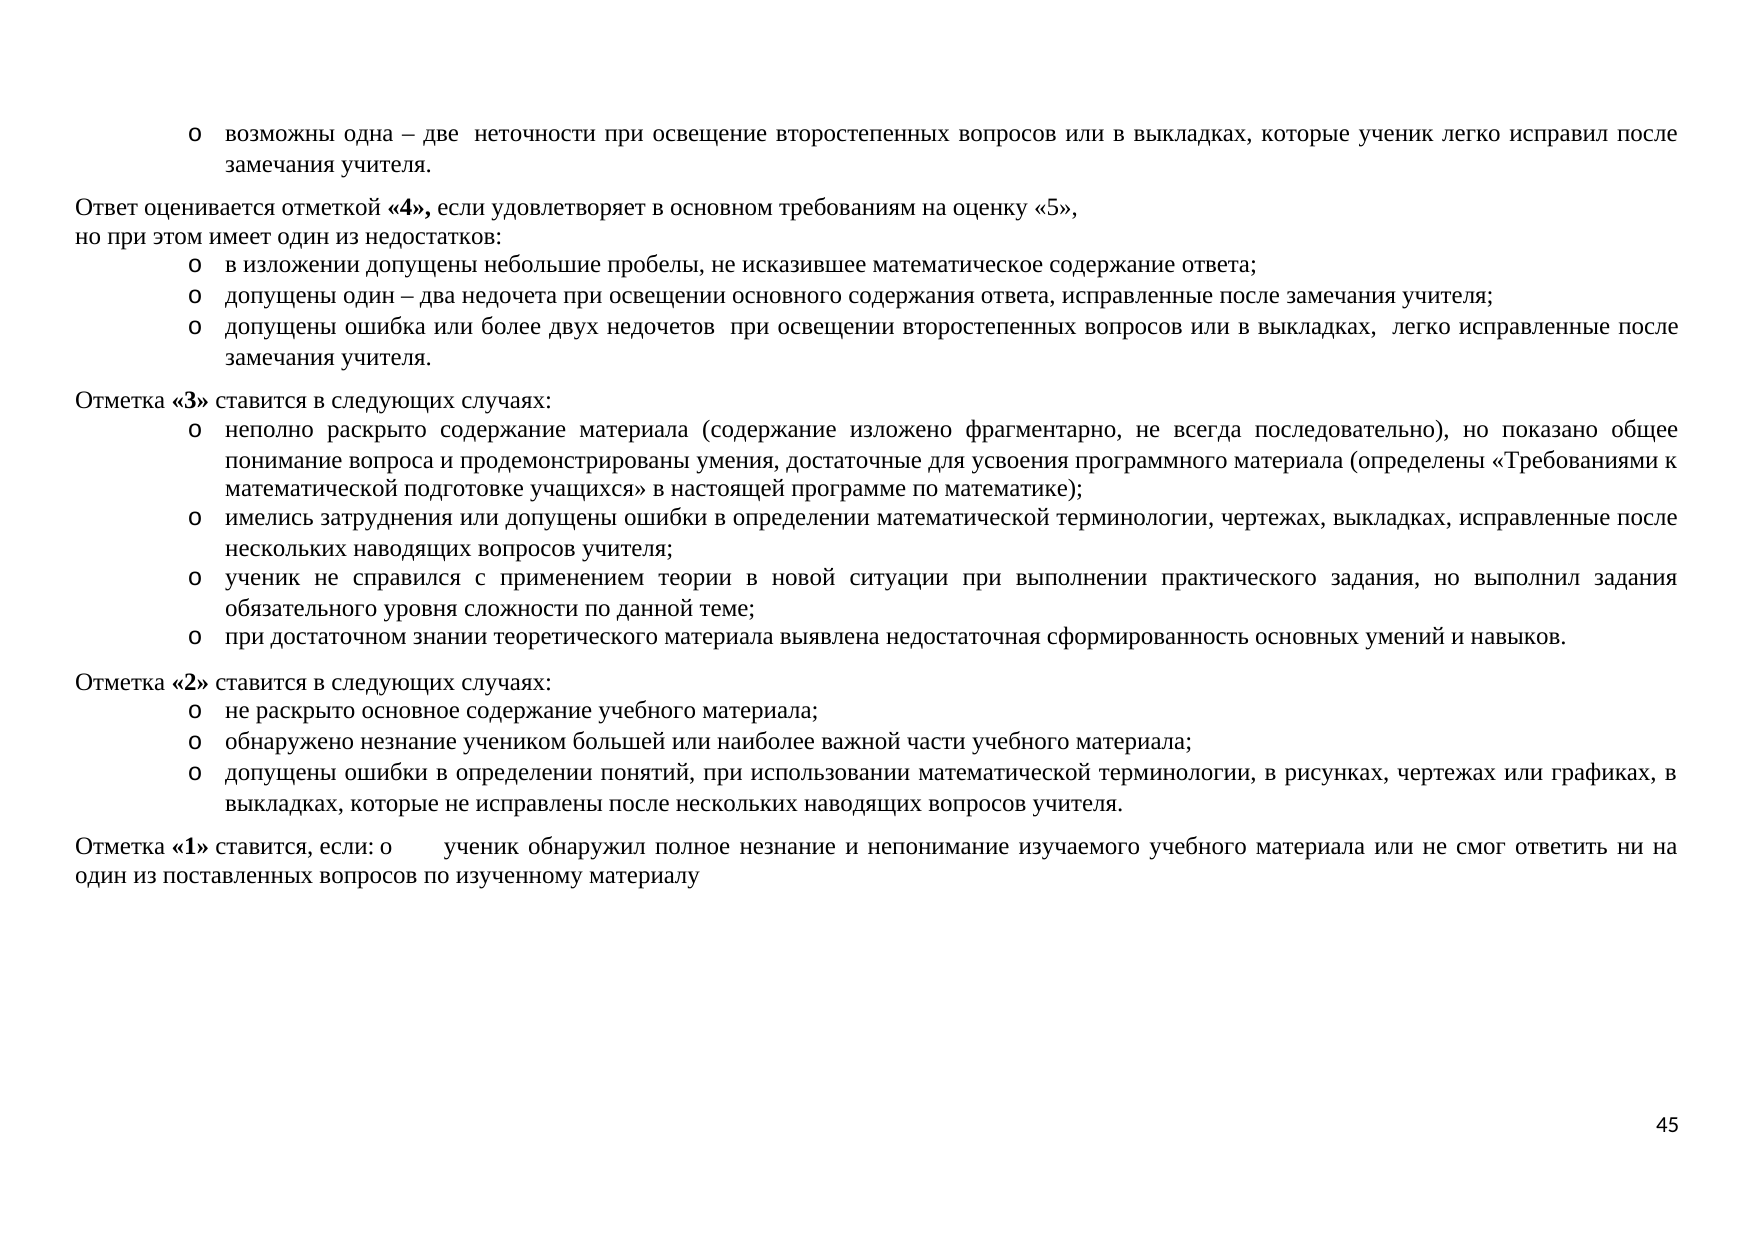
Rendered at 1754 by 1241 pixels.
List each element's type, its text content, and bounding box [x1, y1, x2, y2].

text но при этом имеет один из недостатков: [75, 221, 1679, 249]
list допущены ошибки в определении понятий, при использовании математической терминологии, в рисунках, чертежах или графиках, в выкладках, которые не исправлены после нескольких наводящих вопросов учителя. [187, 757, 1679, 817]
list обнаружено незнание учеником большей или наиболее важной части учебного материала; [187, 726, 1679, 757]
list допущены ошибка или более двух недочетов при освещении второстепенных вопросов или в выкладках, легко исправленные после замечания учителя. [187, 311, 1679, 371]
list при достаточном знании теоретического материала выявлена недостаточная сформированность основных умений и навыков. [187, 621, 1679, 652]
list в изложении допущены небольшие пробелы, не исказившее математическое содержание ответа; [187, 249, 1679, 280]
list не раскрыто основное содержание учебного материала; [187, 695, 1679, 726]
list ученик не справился с применением теории в новой ситуации при выполнении практического задания, но выполнил задания обязательного уровня сложности по данной теме; [187, 562, 1679, 621]
text Ответ оценивается отметкой «4», если удовлетворяет в основном требованиям на оценку «5», [75, 192, 1679, 221]
list возможны одна – две неточности при освещение второстепенных вопросов или в выкладках, которые ученик легко исправил после замечания учителя. [187, 118, 1679, 178]
list допущены один – два недочета при освещении основного содержания ответа, исправленные после замечания учителя; [187, 280, 1679, 311]
list имелись затруднения или допущены ошибки в определении математической терминологии, чертежах, выкладках, исправленные после нескольких наводящих вопросов учителя; [187, 502, 1679, 562]
text Отметка «1» ставится, если: o ученик обнаружил полное незнание и непонимание изучаемого учебного материала или не смог ответить ни на один из поставленных вопросов по изученному материалу [75, 831, 1679, 888]
list неполно раскрыто содержание материала (содержание изложено фрагментарно, не всегда последовательно), но показано общее понимание вопроса и продемонстрированы умения, достаточные для усвоения программного материала (определены «Требованиями к математической подготовке учащихся» в настоящей программе по математике); [187, 414, 1679, 502]
text Отметка «2» ставится в следующих случаях: [75, 667, 1679, 695]
text Отметка «3» ставится в следующих случаях: [75, 385, 1679, 414]
